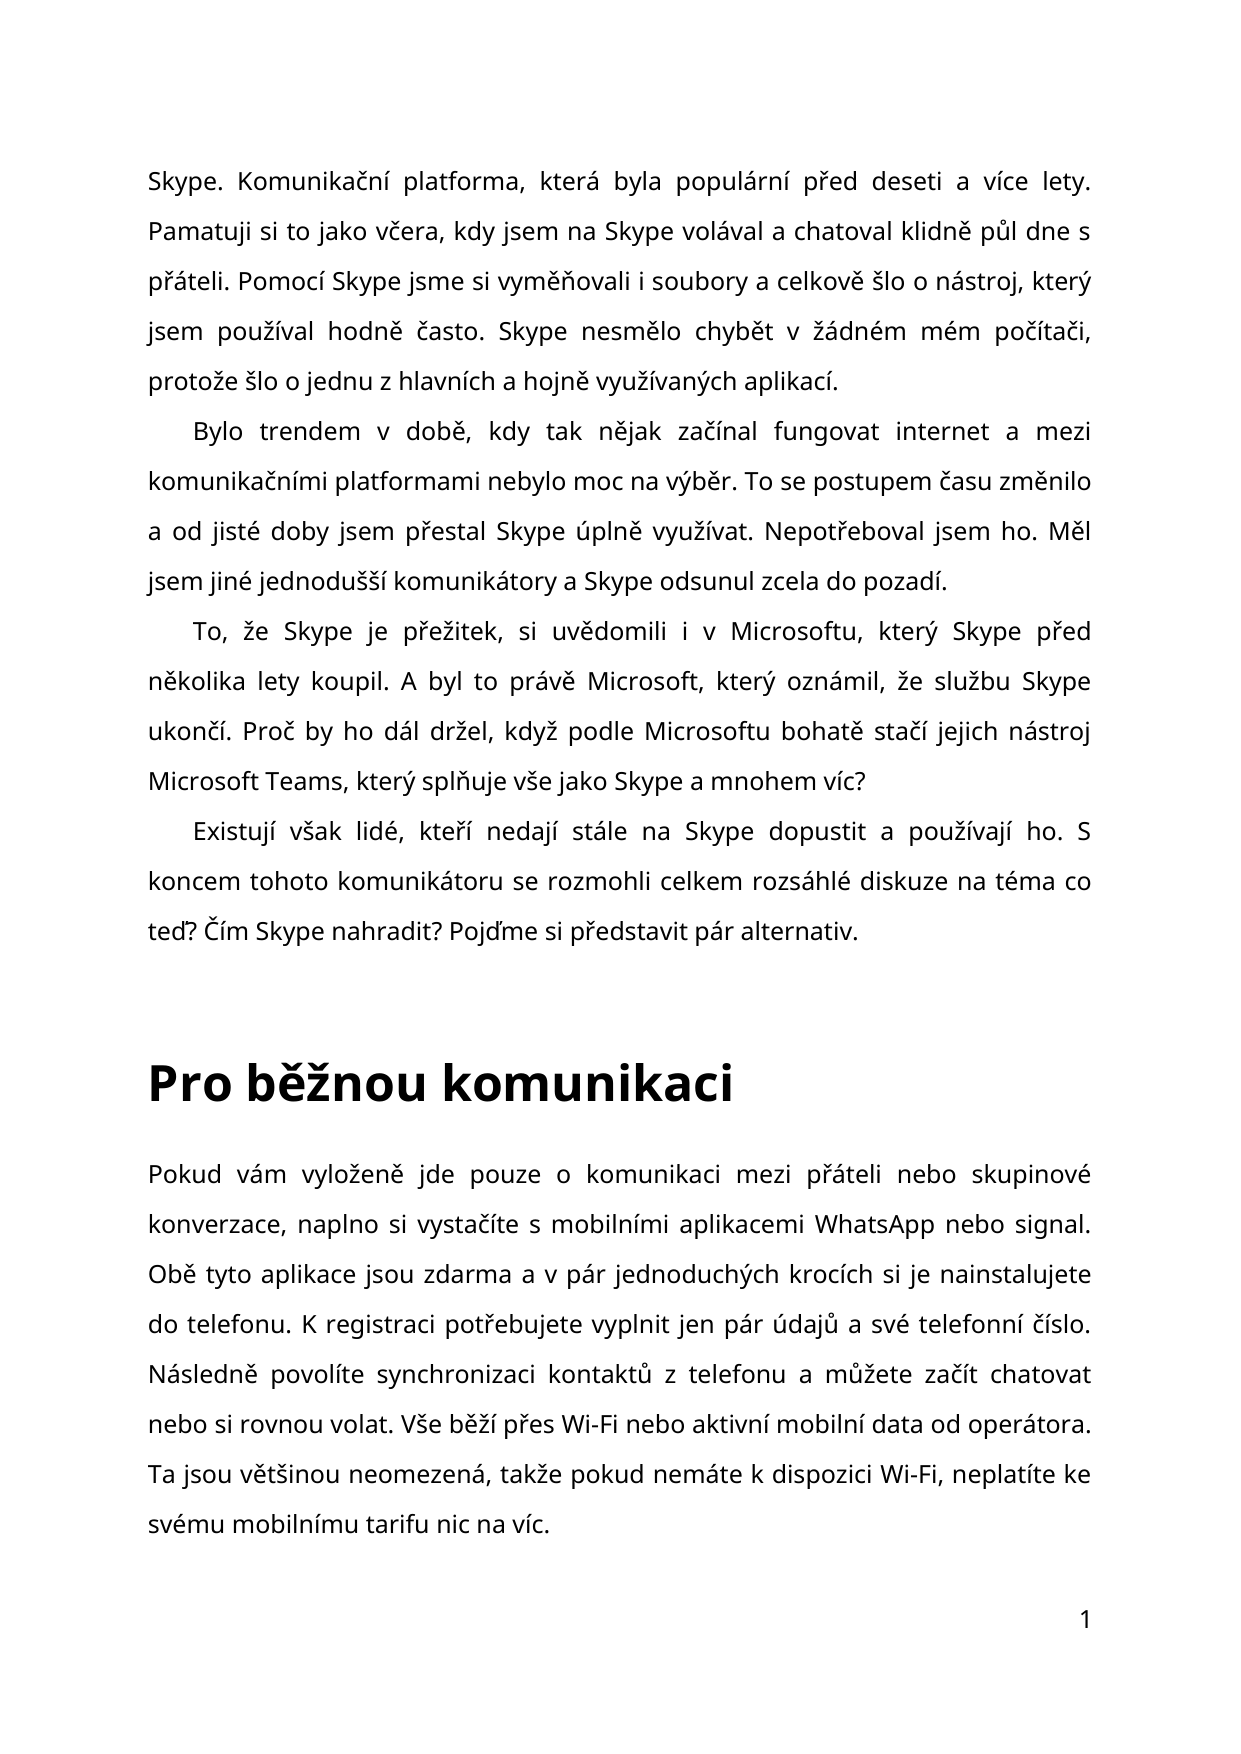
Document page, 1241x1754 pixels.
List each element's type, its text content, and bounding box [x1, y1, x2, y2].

text To, že Skype je přežitek, si uvědomili i v Microsoftu, který Skype před několika lety koupil. A byl to právě Microsoft, který oznámil, že službu Skype ukončí. Proč by ho dál držel, když podle Microsoftu bohatě stačí jejich nástroj Microsoft Teams, který splňuje vše jako Skype a mnohem víc? [148, 598, 1093, 798]
text Bylo trendem v době, kdy tak nějak začínal fungovat internet a mezi komunikačními platformami nebylo moc na výběr. To se postupem času změnilo a od jisté doby jsem přestal Skype úplně využívat. Nepotřeboval jsem ho. Měl jsem jiné jednodušší komunikátory a Skype odsunul zcela do pozadí. [148, 398, 1093, 598]
text Existují však lidé, kteří nedají stále na Skype dopustit a používají ho. S koncem tohoto komunikátoru se rozmohli celkem rozsáhlé diskuze na téma co teď? Čím Skype nahradit? Pojďme si představit pár alternativ. [148, 798, 1093, 948]
text Skype. Komunikační platforma, která byla populární před deseti a více lety. Pamatuji si to jako včera, kdy jsem na Skype volával a chatoval klidně půl dne s přáteli. Pomocí Skype jsme si vyměňovali i soubory a celkově šlo o nástroj, který jsem používal hodně často. Skype nesmělo chybět v žádném mém počítači, protože šlo o jednu z hlavních a hojně využívaných aplikací. [148, 148, 1093, 398]
text Pokud vám vyloženě jde pouze o komunikaci mezi přáteli nebo skupinové konverzace, naplno si vystačíte s mobilními aplikacemi WhatsApp nebo signal. Obě tyto aplikace jsou zdarma a v pár jednoduchých krocích si je nainstalujete do telefonu. K registraci potřebujete vyplnit jen pár údajů a své telefonní číslo. Následně povolíte synchronizaci kontaktů z telefonu a můžete začít chatovat nebo si rovnou volat. Vše běží přes Wi-Fi nebo aktivní mobilní data od operátora. Ta jsou většinou neomezená, takže pokud nemáte k dispozici Wi-Fi, neplatíte ke svému mobilnímu tarifu nic na víc. [148, 1141, 1093, 1541]
subtitle Pro běžnou komunikaci [148, 1048, 1093, 1116]
